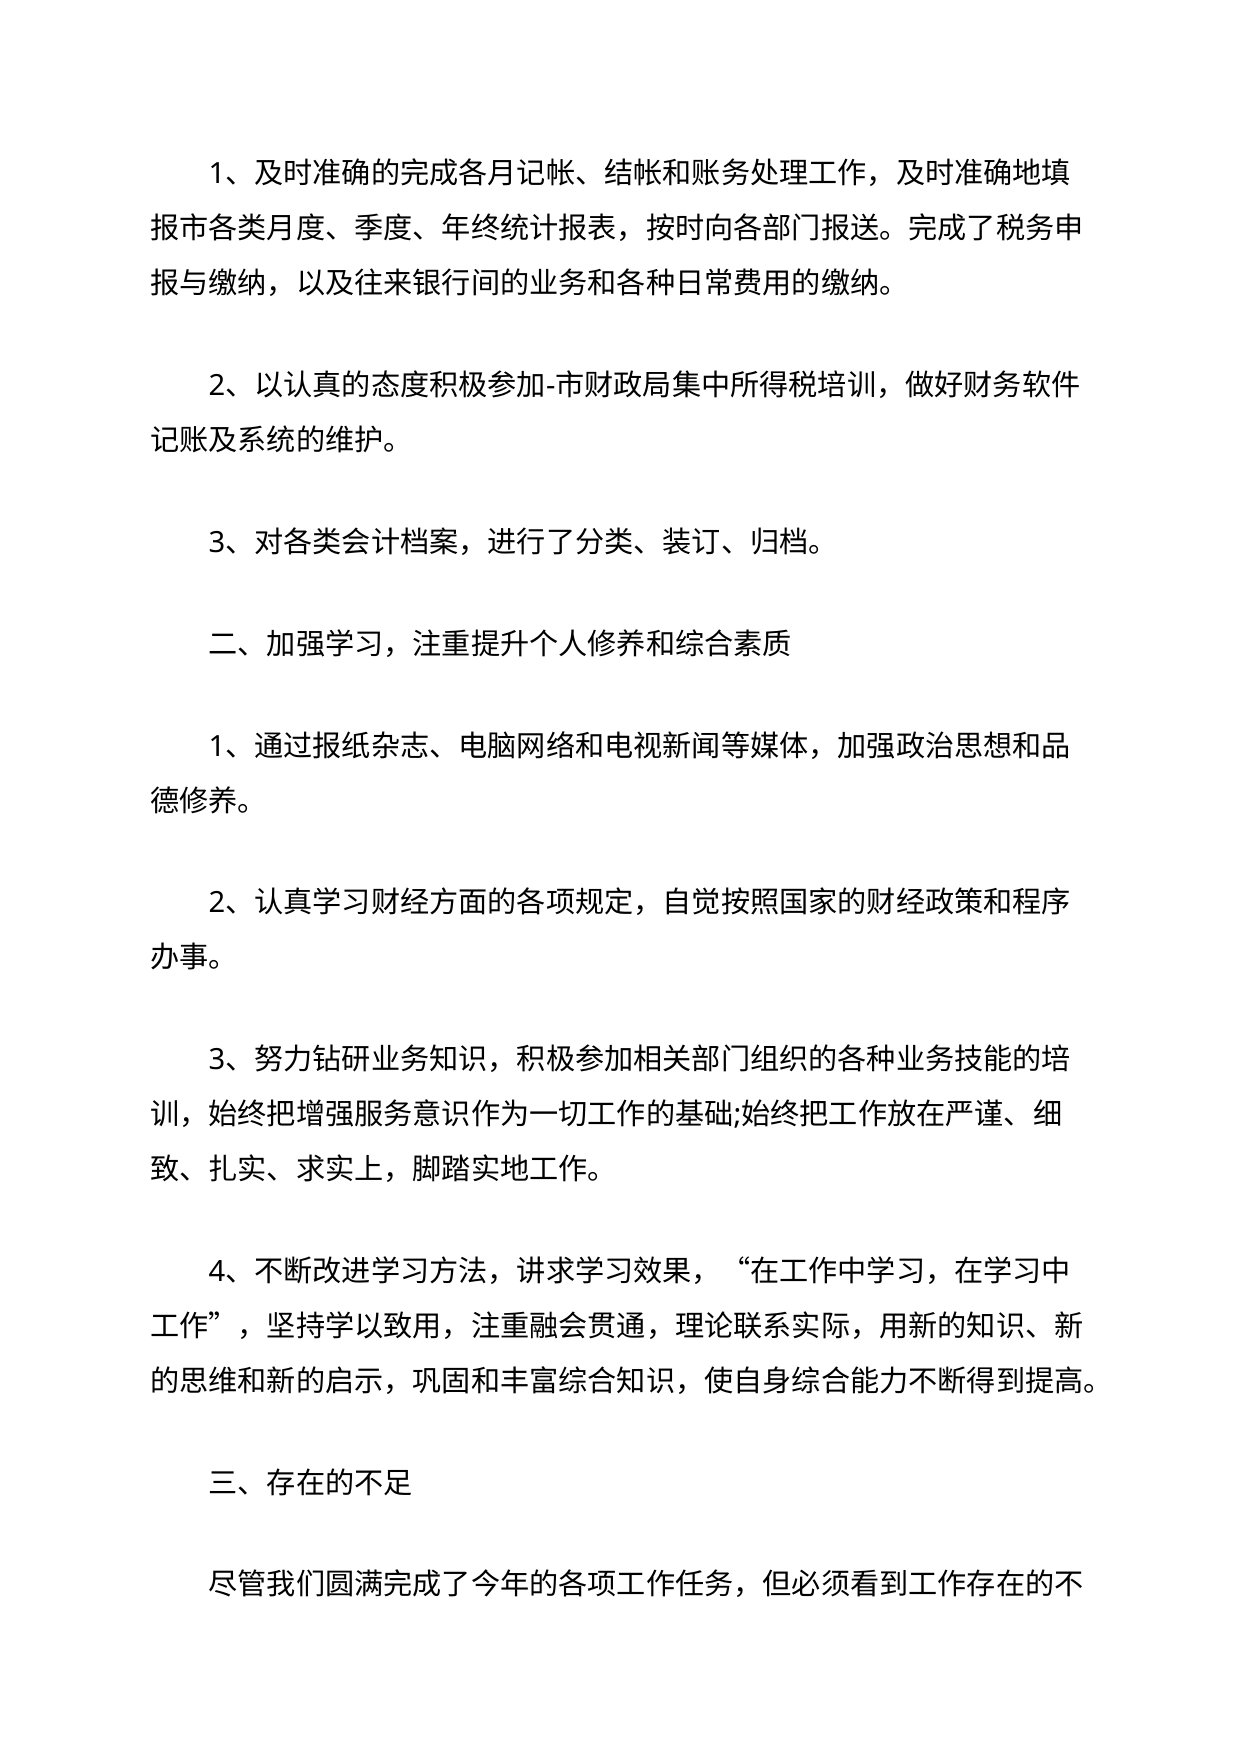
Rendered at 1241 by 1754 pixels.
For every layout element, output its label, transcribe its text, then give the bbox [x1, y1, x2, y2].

text 3、对各类会计档案，进行了分类、装订、归档。 [150, 518, 1090, 561]
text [150, 1561, 1090, 1603]
text 4、不断改进学习方法，讲求学习效果，“在工作中学习，在学习中工作”，坚持学以致用，注重融会贯通，理论联系实际，用新的知识、新的思维和新的启示，巩固和丰富综合知识，使自身综合能力不断得到提高。 [150, 1247, 1090, 1400]
text 三、存在的不足 [150, 1459, 1090, 1501]
text 2、认真学习财经方面的各项规定，自觉按照国家的财经政策和程序办事。 [150, 879, 1090, 976]
text 1、通过报纸杂志、电脑网络和电视新闻等媒体，加强政治思想和品德修养。 [150, 722, 1090, 819]
text 3、努力钻研业务知识，积极参加相关部门组织的各种业务技能的培训，始终把增强服务意识作为一切工作的基础;始终把工作放在严谨、细致、扎实、求实上，脚踏实地工作。 [150, 1036, 1090, 1188]
text 2、以认真的态度积极参加-市财政局集中所得税培训，做好财务软件记账及系统的维护。 [150, 362, 1090, 459]
text 二、加强学习，注重提升个人修养和综合素质 [150, 620, 1090, 663]
text 1、及时准确的完成各月记帐、结帐和账务处理工作，及时准确地填报市各类月度、季度、年终统计报表，按时向各部门报送。完成了税务申报与缴纳，以及往来银行间的业务和各种日常费用的缴纳。 [150, 150, 1090, 302]
